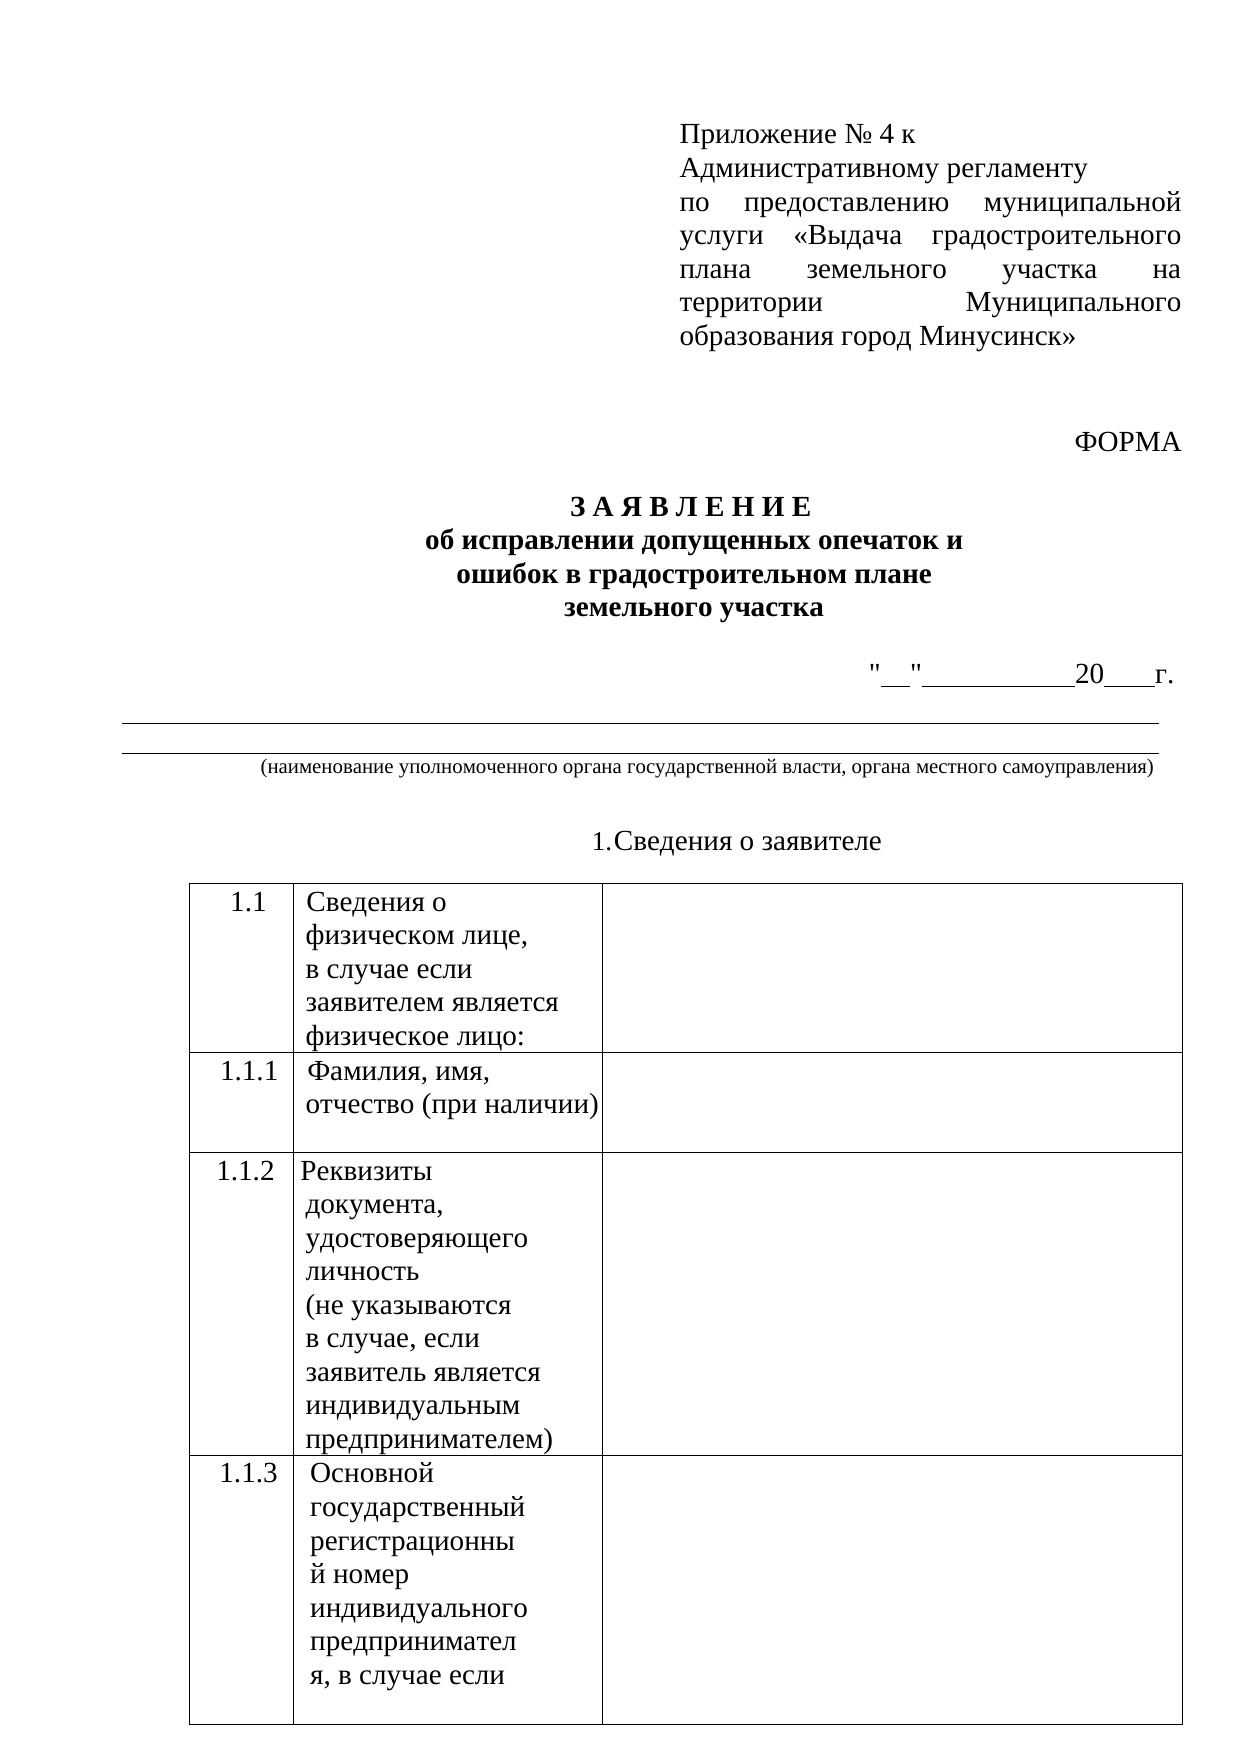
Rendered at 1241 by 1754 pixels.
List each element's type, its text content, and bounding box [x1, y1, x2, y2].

table_header 1.1 [190, 884, 293, 1052]
table_cell [603, 1456, 1182, 1724]
text Административному регламенту [679, 150, 1181, 184]
text ФОРМА [177, 424, 1181, 458]
text Приложение № 4 к [679, 117, 1181, 150]
text " " 20 г. [177, 657, 1174, 690]
table_cell 1.1.3 [190, 1456, 293, 1724]
table_cell 1.1.2 [190, 1153, 293, 1454]
table_header Сведения о физическом лице, в случае если заявителем является физическое лицо: [294, 884, 602, 1052]
subtitle З А Я В Л Е Н И Е [211, 489, 1169, 522]
table_cell 1.1.1 [190, 1053, 293, 1152]
table_cell Фамилия, имя, отчество (при наличии) [294, 1053, 602, 1152]
text по предоставлению муниципальной услуги «Выдача градостроительного плана земельного участка на территории Муниципального образования город Минусинск» [679, 184, 1181, 351]
table_cell [603, 1153, 1182, 1454]
table_cell [603, 1053, 1182, 1152]
table_header [603, 884, 1182, 1052]
list Сведения о заявителе [281, 823, 1193, 857]
table_cell Реквизиты документа, удостоверяющего личность (не указываются в случае, если заявитель является индивидуальным предпринимателем) [294, 1153, 602, 1454]
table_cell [294, 1456, 602, 1724]
text (наименование уполномоченного органа государственной власти, органа местного самоуправления) [260, 746, 1194, 778]
text об исправлении допущенных опечаток и ошибок в градостроительном плане земельного участка [404, 522, 984, 623]
